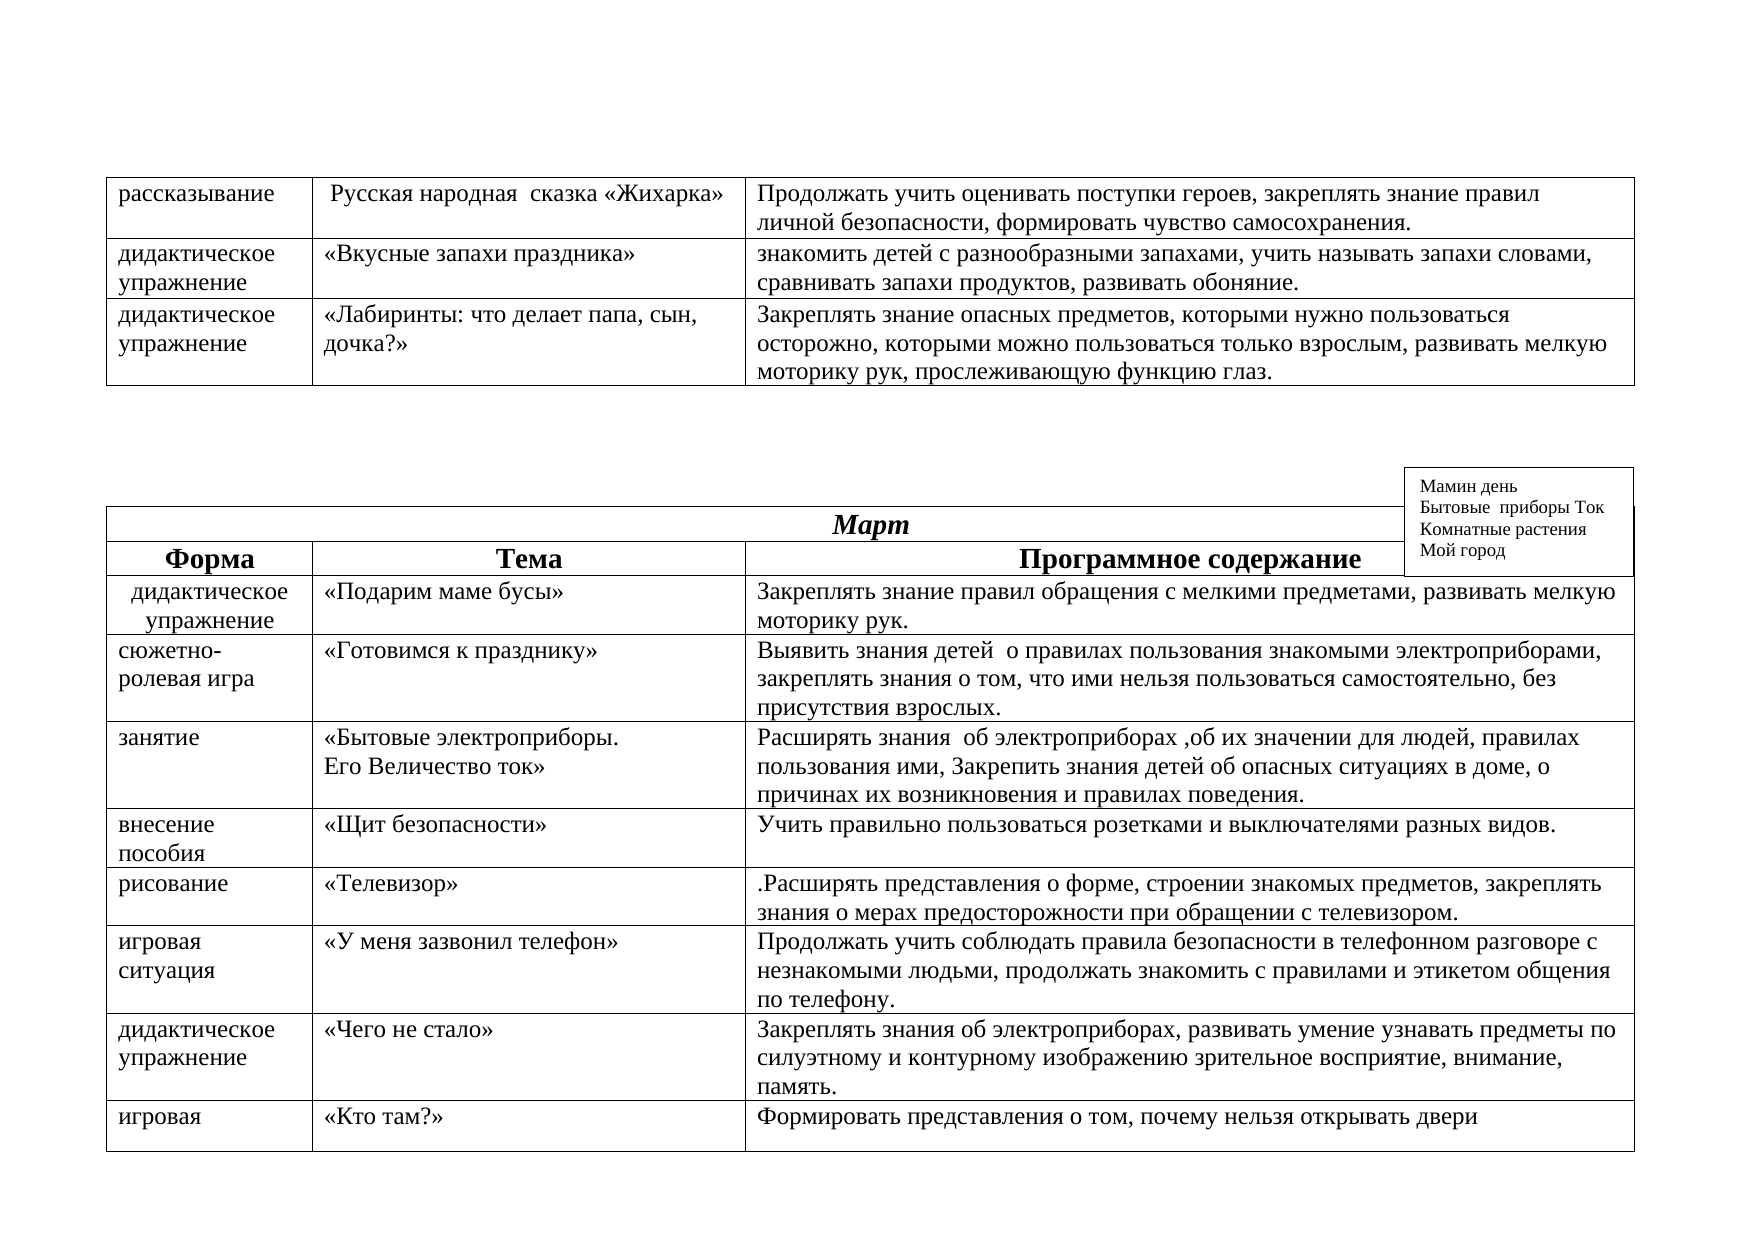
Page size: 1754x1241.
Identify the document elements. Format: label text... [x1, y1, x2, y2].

table_cell «Кто там?» [313, 1101, 745, 1151]
table_cell рассказывание [107, 178, 312, 237]
table_cell «Подарим маме бусы» [313, 576, 745, 634]
table_cell Программное содержание [746, 542, 1404, 575]
table_cell «Вкусные запахи праздника» [313, 239, 745, 298]
table_cell дидактическое упражнение [107, 576, 312, 634]
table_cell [746, 1101, 1634, 1151]
table_cell Тема [313, 542, 745, 575]
table_cell Продолжать учить соблюдать правила безопасности в телефонном разговоре с незнакомыми людьми, продолжать знакомить с правилами и этикетом общения по телефону. [746, 926, 1634, 1013]
table_cell дидактическое упражнение [107, 299, 312, 385]
table_cell «Лабиринты: что делает папа, сын, дочка?» [313, 299, 745, 385]
table_cell Расширять знания об электроприборах ,об их значении для людей, правилах пользования ими, Закрепить знания детей об опасных ситуациях в доме, о причинах их возникновения и правилах поведения. [746, 722, 1634, 808]
table_cell знакомить детей с разнообразными запахами, учить называть запахи словами, сравнивать запахи продуктов, развивать обоняние. [746, 239, 1634, 298]
table_cell игровая ситуация [107, 926, 312, 1013]
table_cell дидактическое упражнение [107, 1014, 312, 1100]
table_cell Выявить знания детей о правилах пользования знакомыми электроприборами, закреплять знания о том, что ими нельзя пользоваться самостоятельно, без присутствия взрослых. [746, 635, 1634, 721]
table_cell сюжетно-ролевая игра [107, 635, 312, 721]
table_cell внесение пособия [107, 809, 312, 867]
table_cell .Расширять представления о форме, строении знакомых предметов, закреплять знания о мерах предосторожности при обращении с телевизором. [746, 868, 1634, 925]
table_cell «У меня зазвонил телефон» [313, 926, 745, 1013]
table_cell занятие [107, 722, 312, 808]
table_cell Продолжать учить оценивать поступки героев, закреплять знание правил личной безопасности, формировать чувство самосохранения. [746, 178, 1634, 237]
table_cell игровая ситуация [107, 1101, 312, 1151]
table_cell «Чего не стало» [313, 1014, 745, 1100]
table_cell Закреплять знание опасных предметов, которыми нужно пользоваться осторожно, которыми можно пользоваться только взрослым, развивать мелкую моторику рук, прослеживающую функцию глаз. [746, 299, 1634, 385]
table_cell рисование [107, 868, 312, 925]
table_cell «Телевизор» [313, 868, 745, 925]
table_cell Форма [107, 542, 312, 575]
table_cell Закреплять знание правил обращения с мелкими предметами, развивать мелкую моторику рук. [746, 576, 1634, 634]
table_cell «Щит безопасности» [313, 809, 745, 867]
table_cell Русская народная сказка «Жихарка» [313, 178, 745, 237]
table_cell «Бытовые электроприборы. Его Величество ток» [313, 722, 745, 808]
table_header Март [107, 507, 1404, 541]
table_cell дидактическое упражнение [107, 239, 312, 298]
table_cell «Готовимся к празднику» [313, 635, 745, 721]
table_cell Учить правильно пользоваться розетками и выключателями разных видов. [746, 809, 1634, 867]
table_cell Закреплять знания об электроприборах, развивать умение узнавать предметы по силуэтному и контурному изображению зрительное восприятие, внимание, память. [746, 1014, 1634, 1100]
